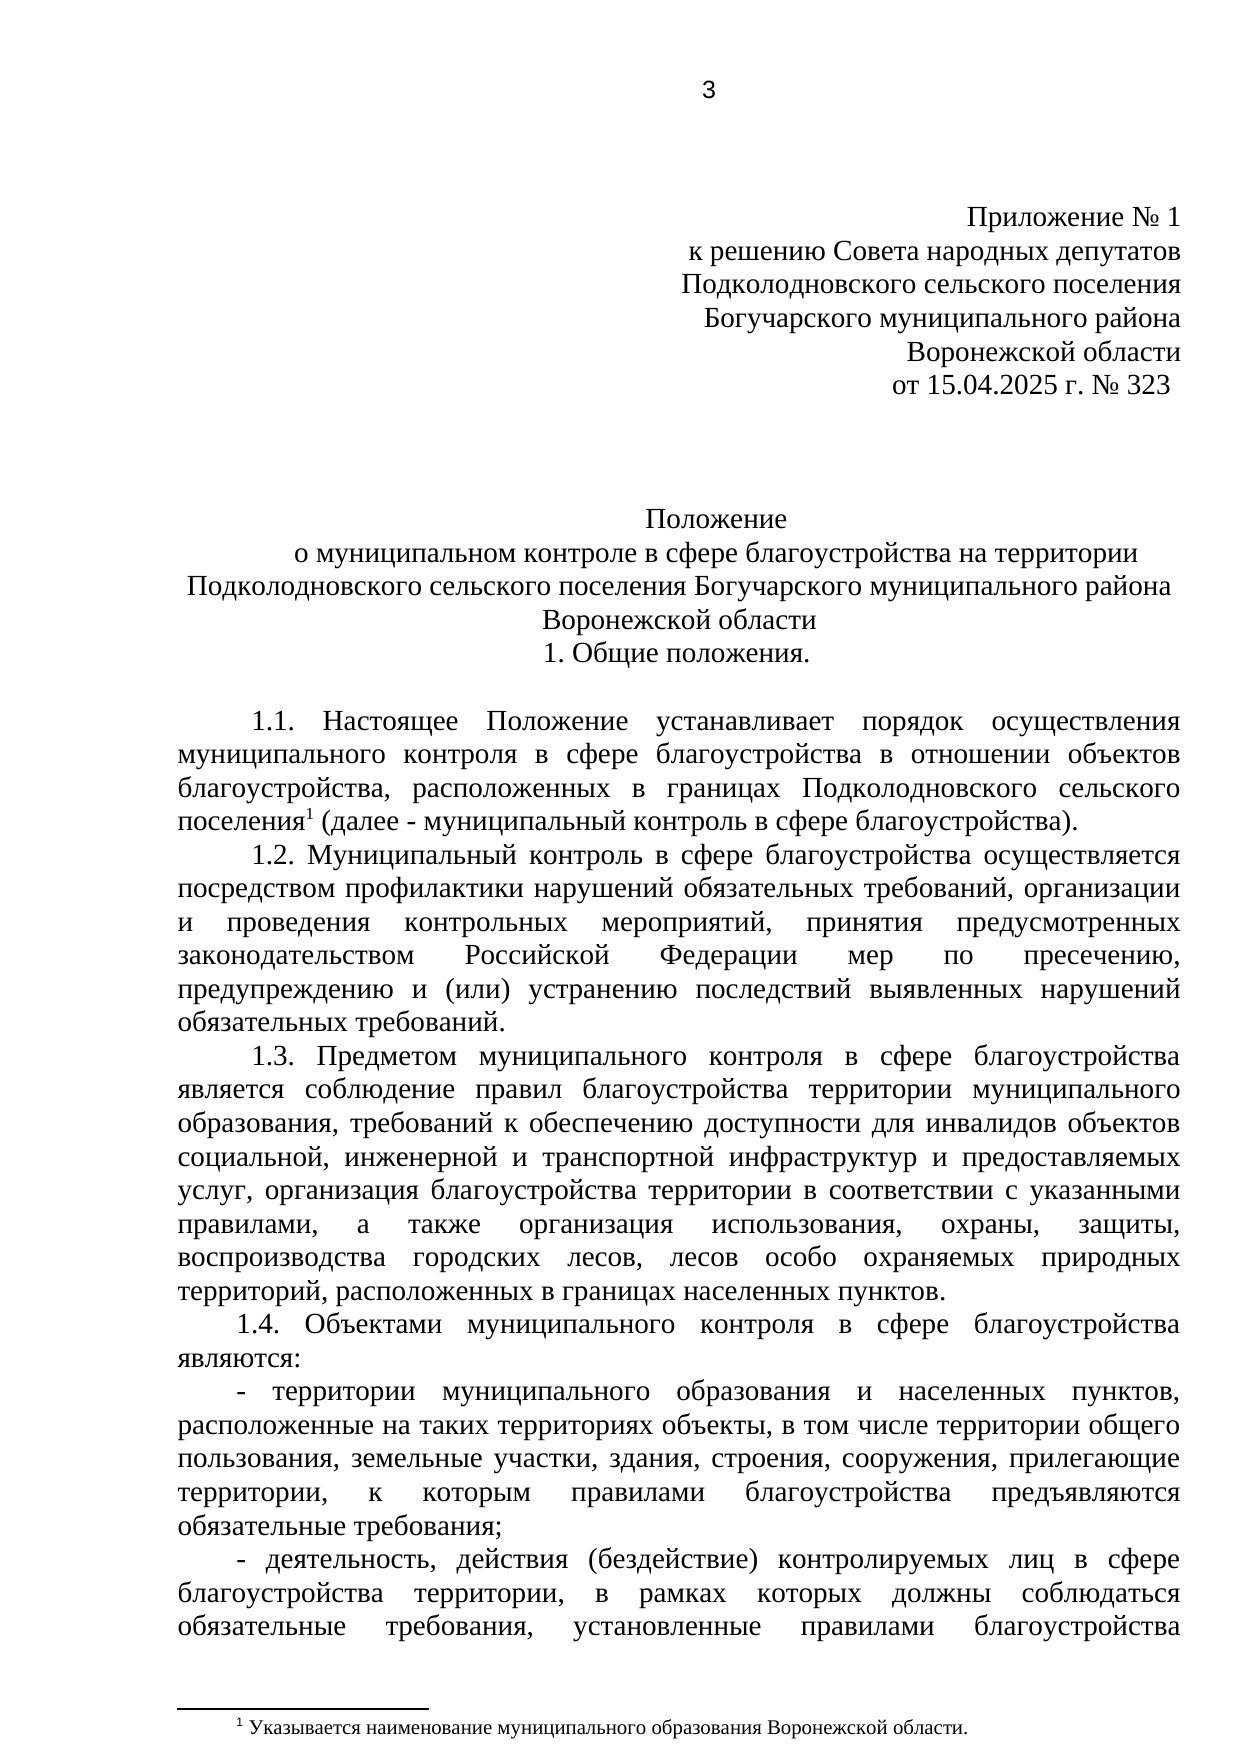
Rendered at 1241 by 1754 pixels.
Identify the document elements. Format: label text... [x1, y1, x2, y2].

text 1.4. Объектами муниципального контроля в сфере благоустройства являются: [177, 1306, 1181, 1373]
text Положение [177, 501, 1181, 535]
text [177, 1541, 1181, 1642]
text Приложение № 1 [591, 199, 1181, 233]
text 1.3. Предметом муниципального контроля в сфере благоустройства является соблюдение правил благоустройства территории муниципального образования, требований к обеспечению доступности для инвалидов объектов социальной, инженерной и транспортной инфраструктур и предоставляемых услуг, организация благоустройства территории в соответствии с указанными правилами, а также организация использования, охраны, защиты, воспроизводства городских лесов, лесов особо охраняемых природных территорий, расположенных в границах населенных пунктов. [177, 1038, 1181, 1306]
text к решению Совета народных депутатов Подколодновского сельского поселения Богучарского муниципального района Воронежской области [591, 233, 1181, 367]
text о муниципальном контроле в сфере благоустройства на территории Подколодновского сельского поселения Богучарского муниципального района Воронежской области [177, 535, 1181, 636]
list - территории муниципального образования и населенных пунктов, расположенные на таких территориях объекты, в том числе территории общего пользования, земельные участки, здания, строения, сооружения, прилегающие территории, к которым правилами благоустройства предъявляются обязательные требования; [177, 1373, 1181, 1541]
text 1.1. Настоящее Положение устанавливает порядок осуществления муниципального контроля в сфере благоустройства в отношении объектов благоустройства, расположенных в границах Подколодновского сельского поселения (далее - муниципальный контроль в сфере благоустройства). [177, 703, 1181, 837]
text 1.2. Муниципальный контроль в сфере благоустройства осуществляется посредством профилактики нарушений обязательных требований, организации и проведения контрольных мероприятий, принятия предусмотренных законодательством Российской Федерации мер по пресечению, предупреждению и (или) устранению последствий выявленных нарушений обязательных требований. [177, 837, 1181, 1038]
text 1. Общие положения. [177, 636, 1181, 669]
text от 15.04.2025 г. № 323 [768, 367, 1181, 401]
